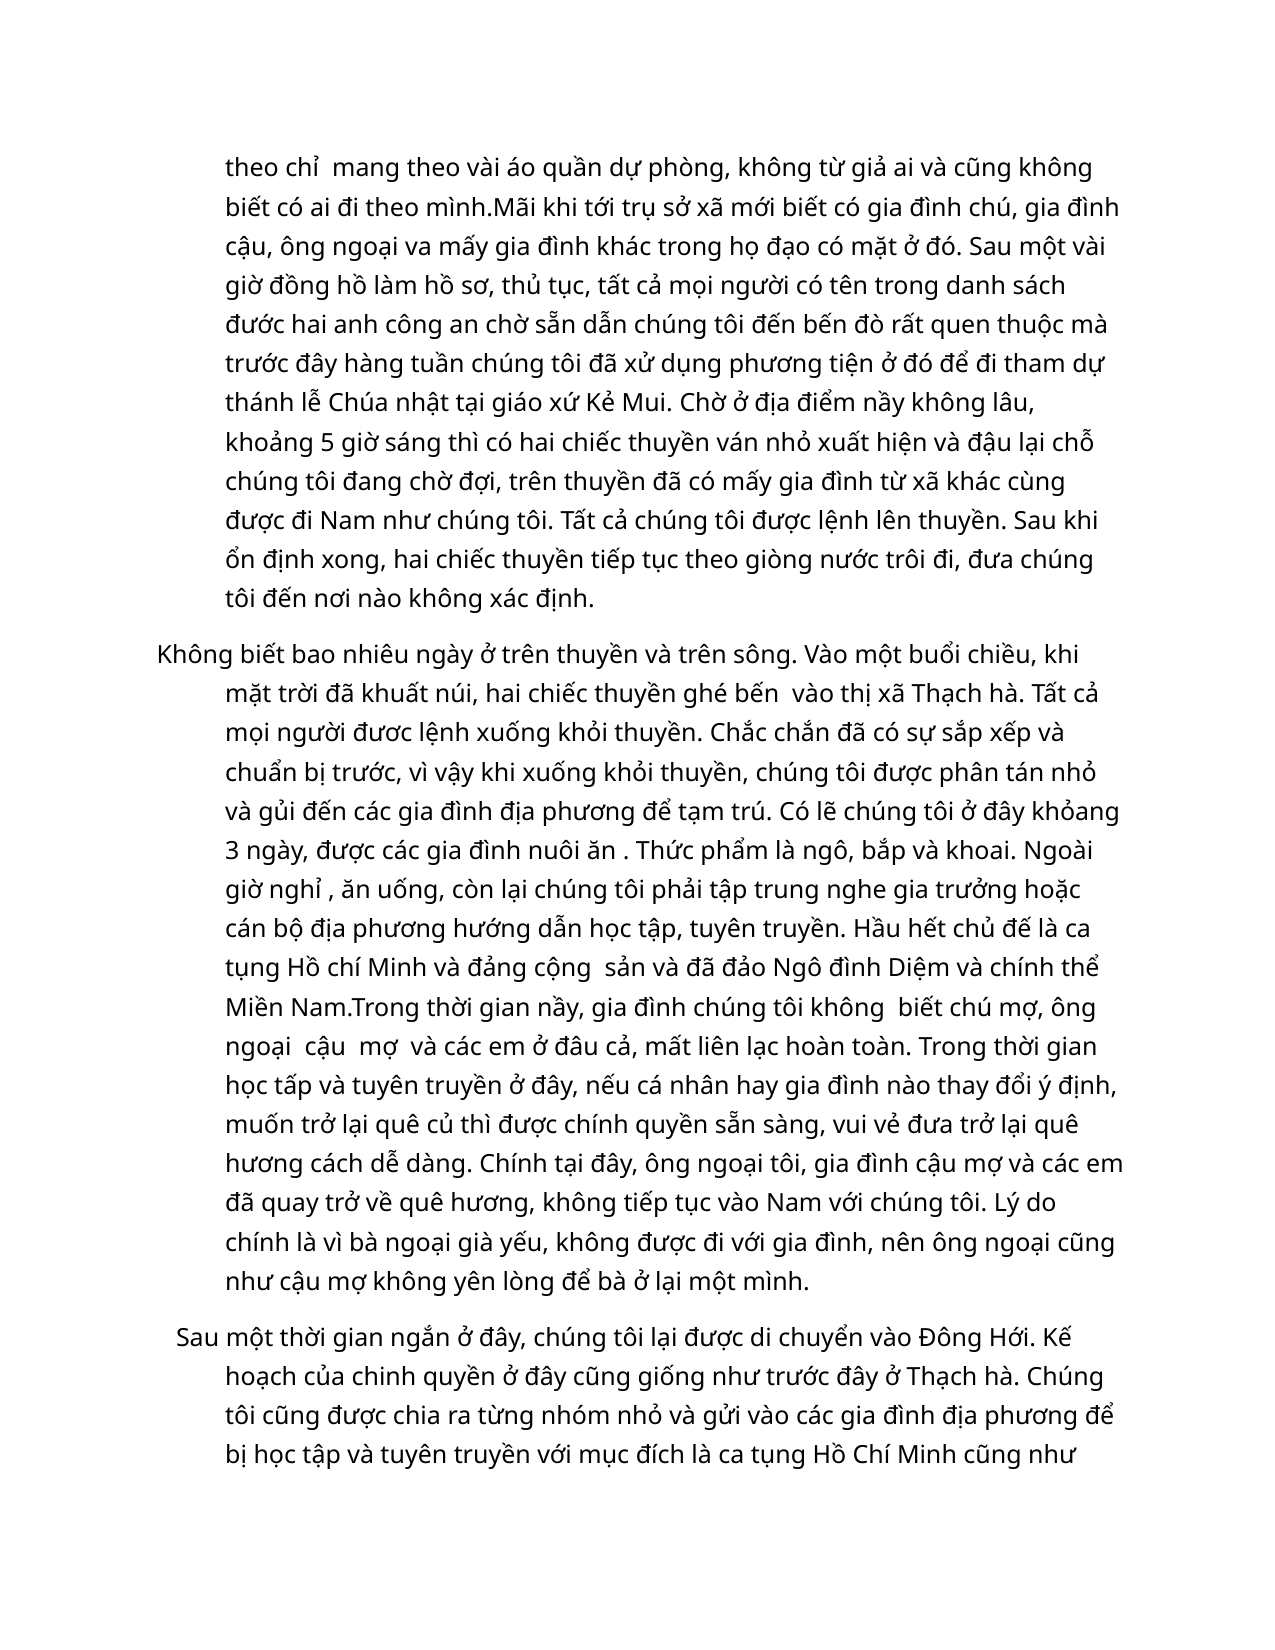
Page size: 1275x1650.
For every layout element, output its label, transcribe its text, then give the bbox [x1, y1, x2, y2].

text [150, 1319, 1125, 1471]
text Không biết bao nhiêu ngày ở trên thuyền và trên sông. Vào một buổi chiều, khi mặt trời đã khuất núi, hai chiếc thuyền ghé bến vào thị xã Thạch hà. Tất cả mọi người đươc lệnh xuống khỏi thuyền. Chắc chắn đã có sự sắp xếp và chuẩn bị trước, vì vậy khi xuống khỏi thuyền, chúng tôi được phân tán nhỏ và gủi đến các gia đình địa phương để tạm trú. Có lẽ chúng tôi ở đây khỏang 3 ngày, được các gia đình nuôi ăn . Thức phẩm là ngô, bắp và khoai. Ngoài giờ nghỉ , ăn uống, còn lại chúng tôi phải tập trung nghe gia trưởng hoặc cán bộ địa phương hướng dẫn học tập, tuyên truyền. Hầu hết chủ đế là ca tụng Hồ chí Minh và đảng cộng sản và đã đảo Ngô đình Diệm và chính thể Miền Nam.Trong thời gian nầy, gia đình chúng tôi không biết chú mợ, ông ngoại cậu mợ và các em ở đâu cả, mất liên lạc hoàn toàn. Trong thời gian học tấp và tuyên truyền ở đây, nếu cá nhân hay gia đình nào thay đổi ý định, muốn trở lại quê củ thì được chính quyền sẵn sàng, vui vẻ đưa trở lại quê hương cách dễ dàng. Chính tại đây, ông ngoại tôi, gia đình cậu mợ và các em đã quay trở về quê hương, không tiếp tục vào Nam với chúng tôi. Lý do chính là vì bà ngoại già yếu, không được đi với gia đình, nên ông ngoại cũng như cậu mợ không yên lòng để bà ở lại một mình. [150, 637, 1125, 1297]
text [150, 150, 1125, 615]
